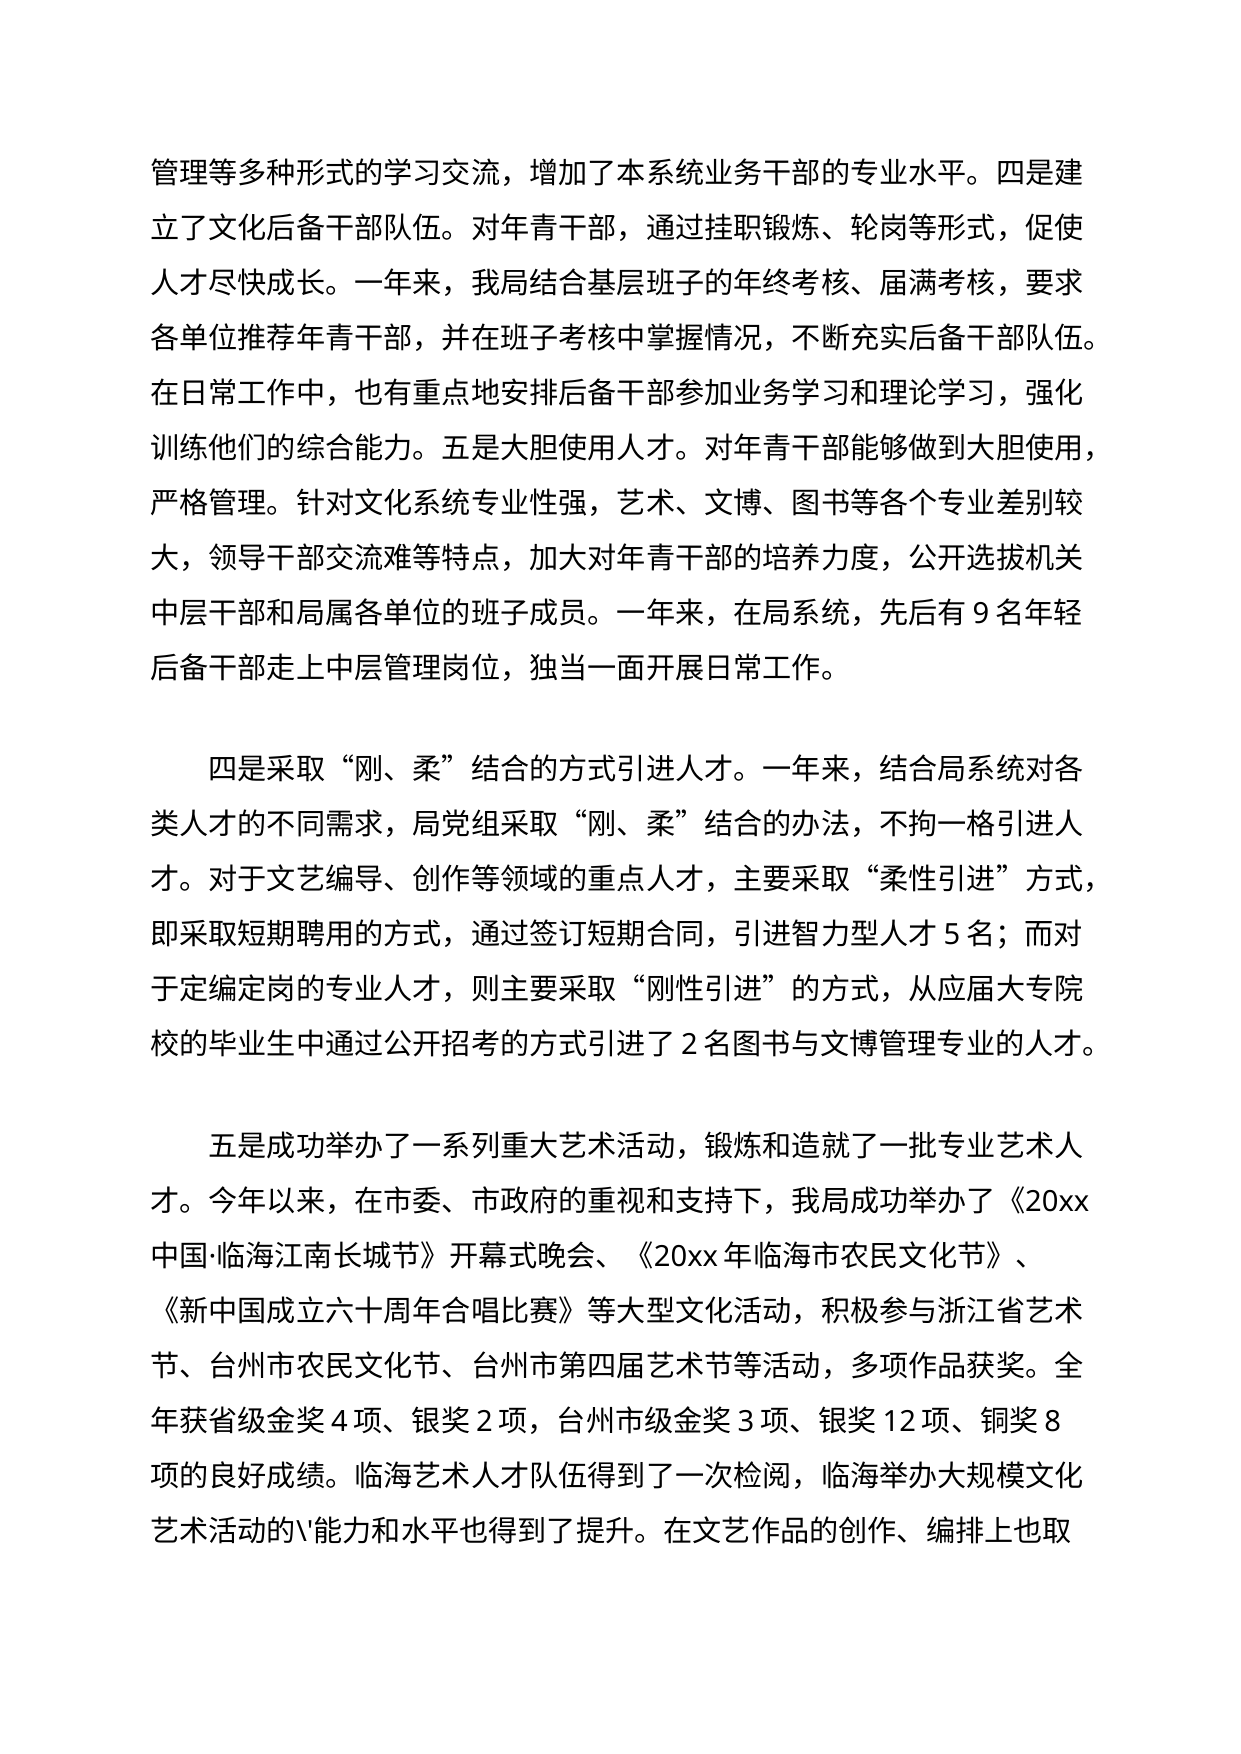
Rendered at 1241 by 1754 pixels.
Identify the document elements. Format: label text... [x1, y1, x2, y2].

text 四是采取“刚、柔”结合的方式引进人才。一年来，结合局系统对各类人才的不同需求，局党组采取“刚、柔”结合的办法，不拘一格引进人才。对于文艺编导、创作等领域的重点人才，主要采取“柔性引进”方式，即采取短期聘用的方式，通过签订短期合同，引进智力型人才5名；而对于定编定岗的专业人才，则主要采取“刚性引进”的方式，从应届大专院校的毕业生中通过公开招考的方式引进了2名图书与文博管理专业的人才。 [150, 746, 1090, 1063]
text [150, 150, 1090, 686]
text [150, 1122, 1090, 1549]
